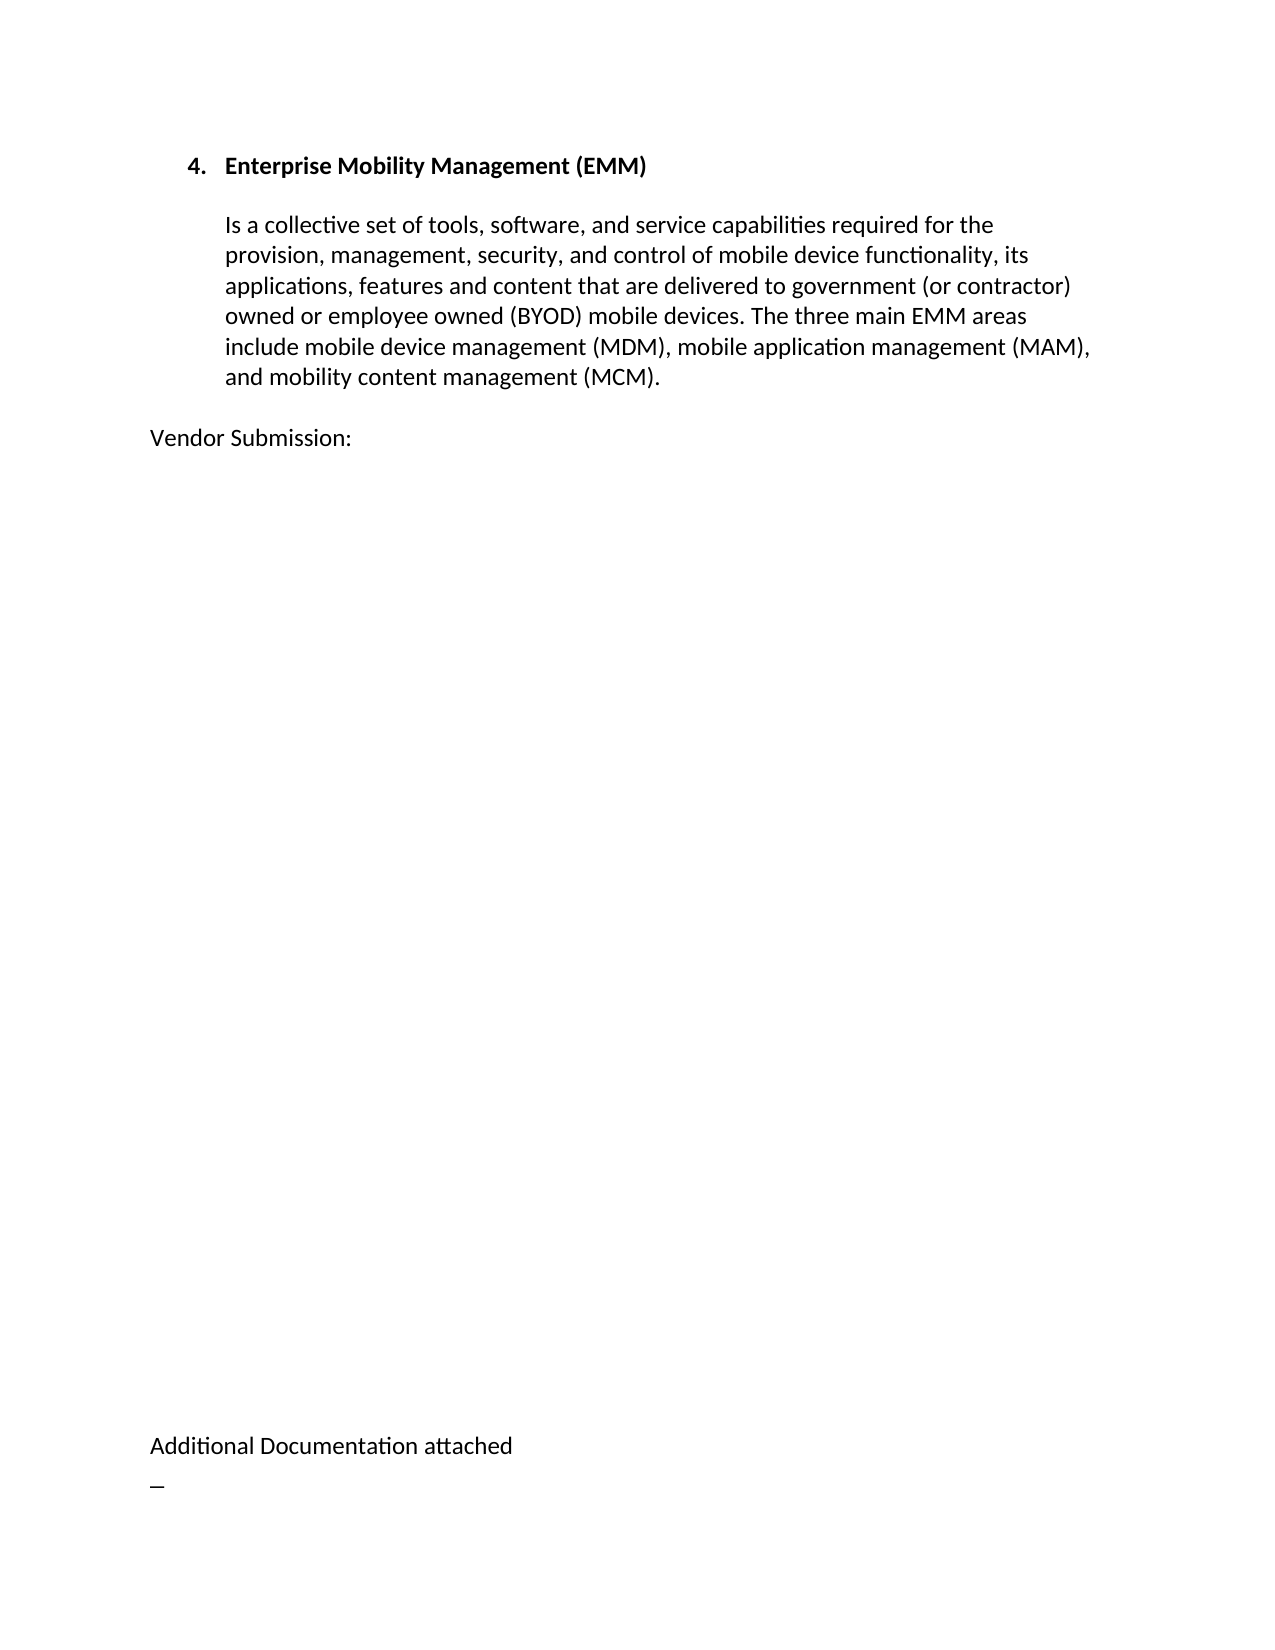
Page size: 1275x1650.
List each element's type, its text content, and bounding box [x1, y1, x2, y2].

text Vendor Submission: [150, 423, 1142, 453]
subtitle Enterprise Mobility Management (EMM) [187, 150, 1142, 181]
text Is a collective set of tools, software, and service capabilities required for the provision, management, security, and control of mobile device functionality, its applications, features and content that are delivered to government (or contractor) owned or employee owned (BYOD) mobile devices. The three main EMM areas include mobile device management (MDM), mobile application management (MAM), and mobility content management (MCM). [225, 209, 1099, 392]
text Additional Documentation attached [150, 1430, 1142, 1460]
